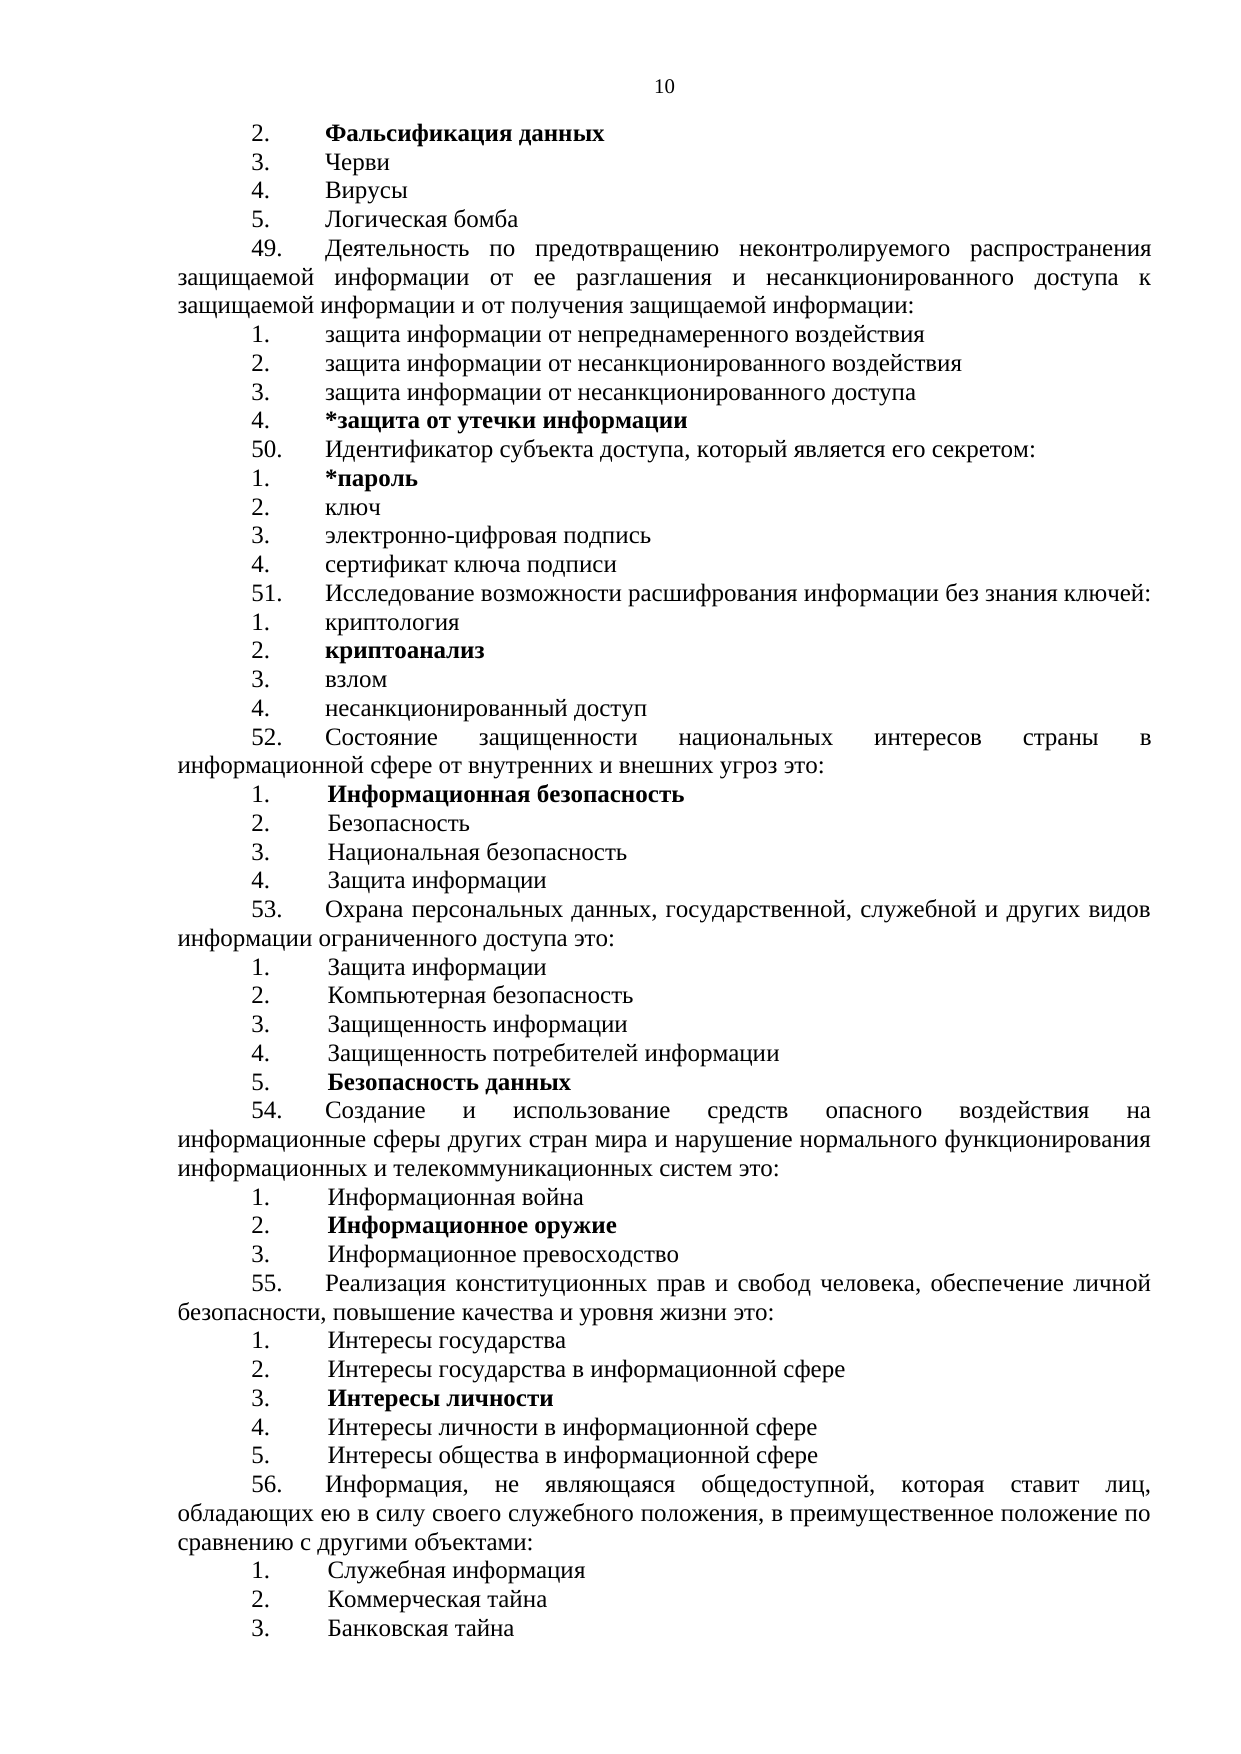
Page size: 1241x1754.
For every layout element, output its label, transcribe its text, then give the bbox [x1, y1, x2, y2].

list Интересы личности [177, 1383, 1152, 1412]
list *защита от утечки информации [177, 406, 1152, 434]
list Вирусы [177, 176, 1152, 204]
list Защита информации [177, 866, 1152, 894]
list Исследование возможности расшифрования информации без знания ключей: [177, 578, 1152, 607]
list Интересы личности в информационной сфере [177, 1412, 1152, 1441]
list Логическая бомба [177, 204, 1152, 233]
list Информационная безопасность [177, 779, 1152, 808]
list Деятельность по предотвращению неконтролируемого распространения защищаемой информации от ее разглашения и несанкционированного доступа к защищаемой информации и от получения защищаемой информации: [177, 233, 1152, 319]
list Защищенность потребителей информации [177, 1038, 1152, 1067]
list Информация, не являющаяся общедоступной, которая ставит лиц, обладающих ею в силу своего служебного положения, в преимущественное положение по сравнению с другими объектами: [177, 1469, 1152, 1556]
list Защита информации [177, 952, 1152, 981]
list Безопасность данных [177, 1067, 1152, 1096]
list криптология [177, 607, 1152, 636]
list Коммерческая тайна [177, 1584, 1152, 1613]
list Создание и использование средств опасного воздействия на информационные сферы других стран мира и нарушение нормального функционирования информационных и телекоммуникационных систем это: [177, 1096, 1152, 1182]
list взлом [177, 664, 1152, 693]
list Компьютерная безопасность [177, 981, 1152, 1009]
list электронно-цифровая подпись [177, 521, 1152, 549]
list Фальсификация данных [177, 118, 1152, 147]
list Безопасность [177, 808, 1152, 837]
list Состояние защищенности национальных интересов страны в информационной сфере от внутренних и внешних угроз это: [177, 722, 1152, 779]
list Служебная информация [177, 1556, 1152, 1584]
list ключ [177, 492, 1152, 521]
list защита информации от несанкционированного доступа [177, 377, 1152, 406]
list *пароль [177, 463, 1152, 492]
list Информационное оружие [177, 1211, 1152, 1239]
list Банковская тайна [177, 1613, 1152, 1642]
list защита информации от несанкционированного воздействия [177, 348, 1152, 377]
list Защищенность информации [177, 1009, 1152, 1038]
list сертификат ключа подписи [177, 549, 1152, 578]
list Идентификатор субъекта доступа, который является его секретом: [177, 434, 1152, 463]
list Реализация конституционных прав и свобод человека, обеспечение личной безопасности, повышение качества и уровня жизни это: [177, 1268, 1152, 1326]
list Интересы государства [177, 1326, 1152, 1354]
list Интересы государства в информационной сфере [177, 1354, 1152, 1383]
list Национальная безопасность [177, 837, 1152, 866]
list Информационная война [177, 1182, 1152, 1211]
list криптоанализ [177, 636, 1152, 664]
list Информационное превосходство [177, 1239, 1152, 1268]
list Интересы общества в информационной сфере [177, 1441, 1152, 1469]
list Черви [177, 147, 1152, 176]
list несанкционированный доступ [177, 693, 1152, 722]
list защита информации от непреднамеренного воздействия [177, 319, 1152, 348]
list Охрана персональных данных, государственной, служебной и других видов информации ограниченного доступа это: [177, 894, 1152, 952]
